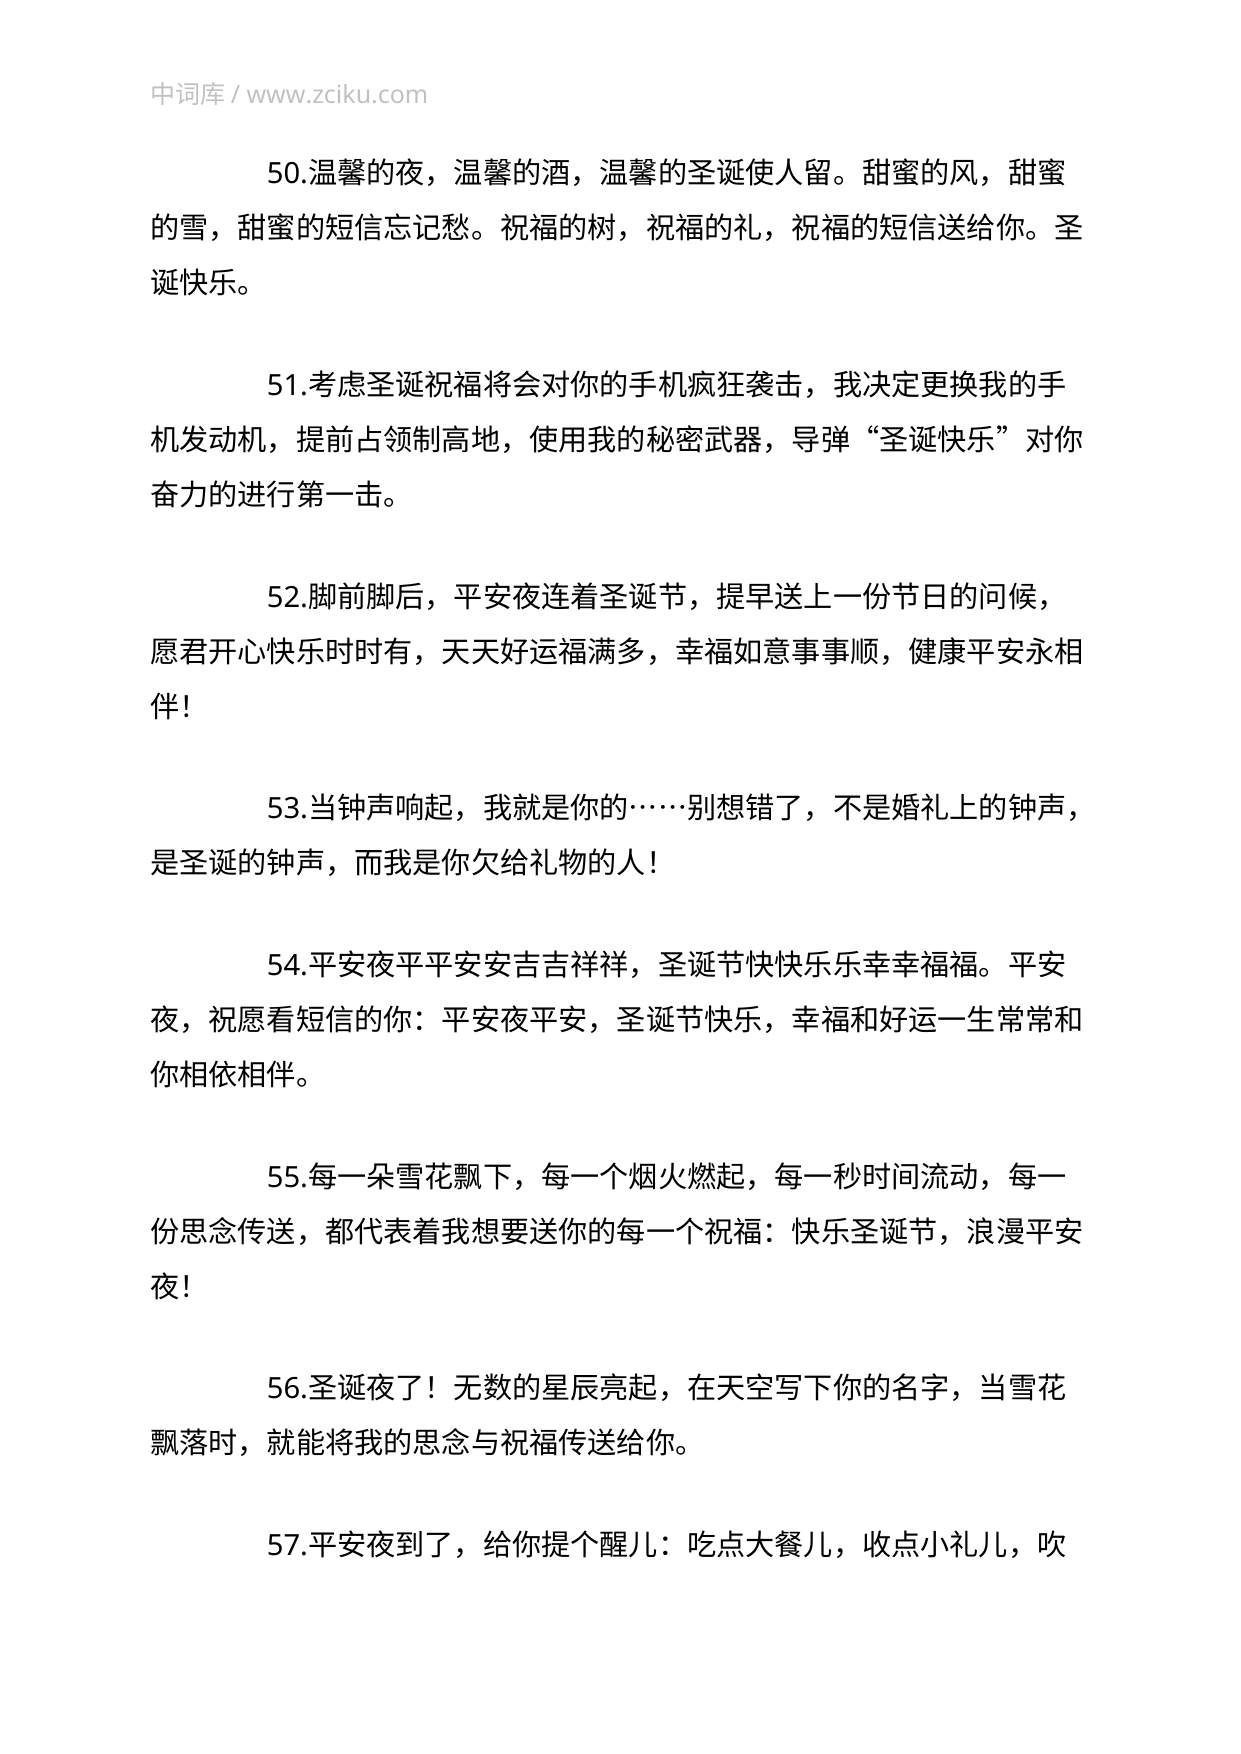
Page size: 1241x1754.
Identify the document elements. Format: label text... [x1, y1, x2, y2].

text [150, 1522, 1090, 1564]
text 56.圣诞夜了！无数的星辰亮起，在天空写下你的名字，当雪花飘落时，就能将我的思念与祝福传送给你。 [150, 1365, 1090, 1462]
text 54.平安夜平平安安吉吉祥祥，圣诞节快快乐乐幸幸福福。平安夜，祝愿看短信的你：平安夜平安，圣诞节快乐，幸福和好运一生常常和你相依相伴。 [150, 942, 1090, 1094]
text 55.每一朵雪花飘下，每一个烟火燃起，每一秒时间流动，每一份思念传送，都代表着我想要送你的每一个祝福：快乐圣诞节，浪漫平安夜！ [150, 1153, 1090, 1306]
text 53.当钟声响起，我就是你的……别想错了，不是婚礼上的钟声，是圣诞的钟声，而我是你欠给礼物的人！ [150, 785, 1090, 882]
text 50.温馨的夜，温馨的酒，温馨的圣诞使人留。甜蜜的风，甜蜜的雪，甜蜜的短信忘记愁。祝福的树，祝福的礼，祝福的短信送给你。圣诞快乐。 [150, 150, 1090, 302]
text 51.考虑圣诞祝福将会对你的手机疯狂袭击，我决定更换我的手机发动机，提前占领制高地，使用我的秘密武器，导弹“圣诞快乐”对你奋力的进行第一击。 [150, 362, 1090, 514]
text 52.脚前脚后，平安夜连着圣诞节，提早送上一份节日的问候，愿君开心快乐时时有，天天好运福满多，幸福如意事事顺，健康平安永相伴！ [150, 573, 1090, 726]
